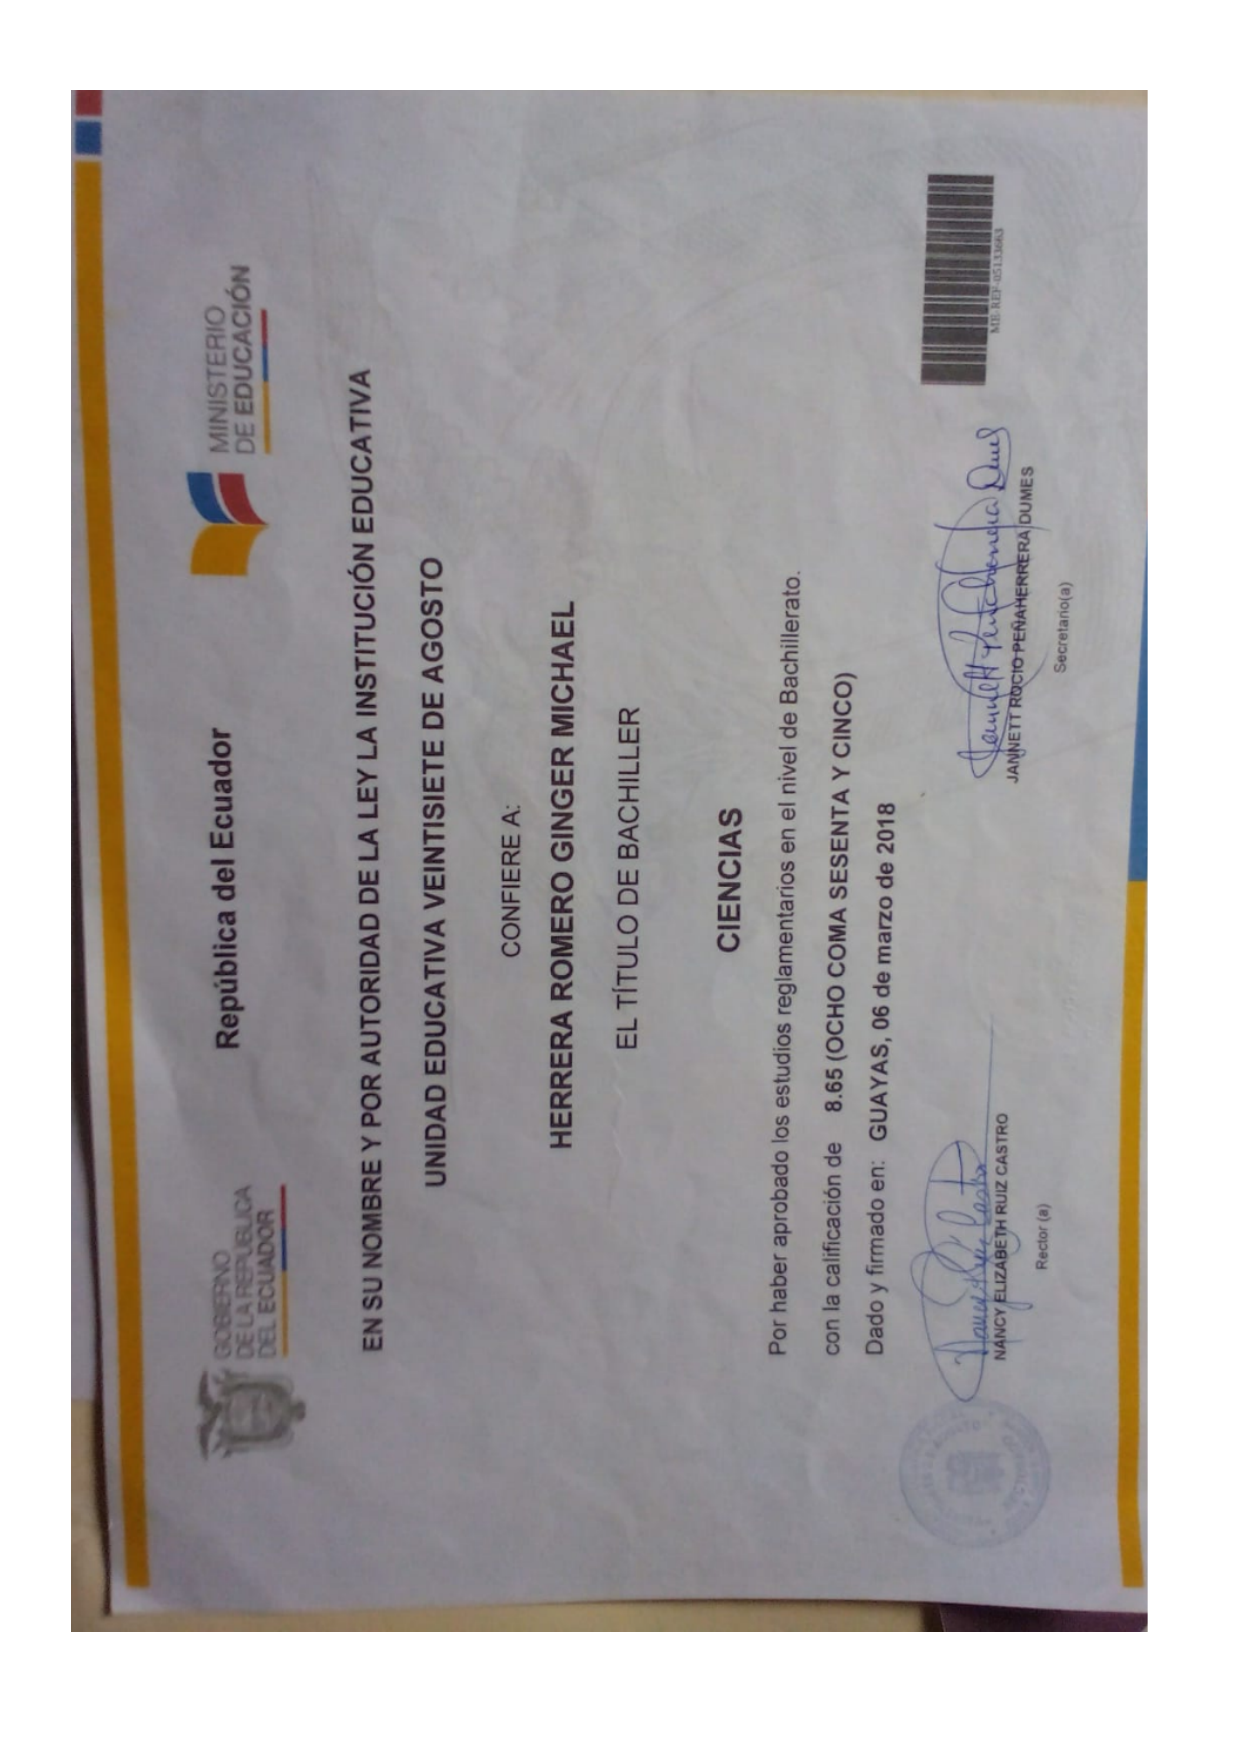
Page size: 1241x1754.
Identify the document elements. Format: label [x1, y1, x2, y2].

picture [71, 90, 1148, 1632]
